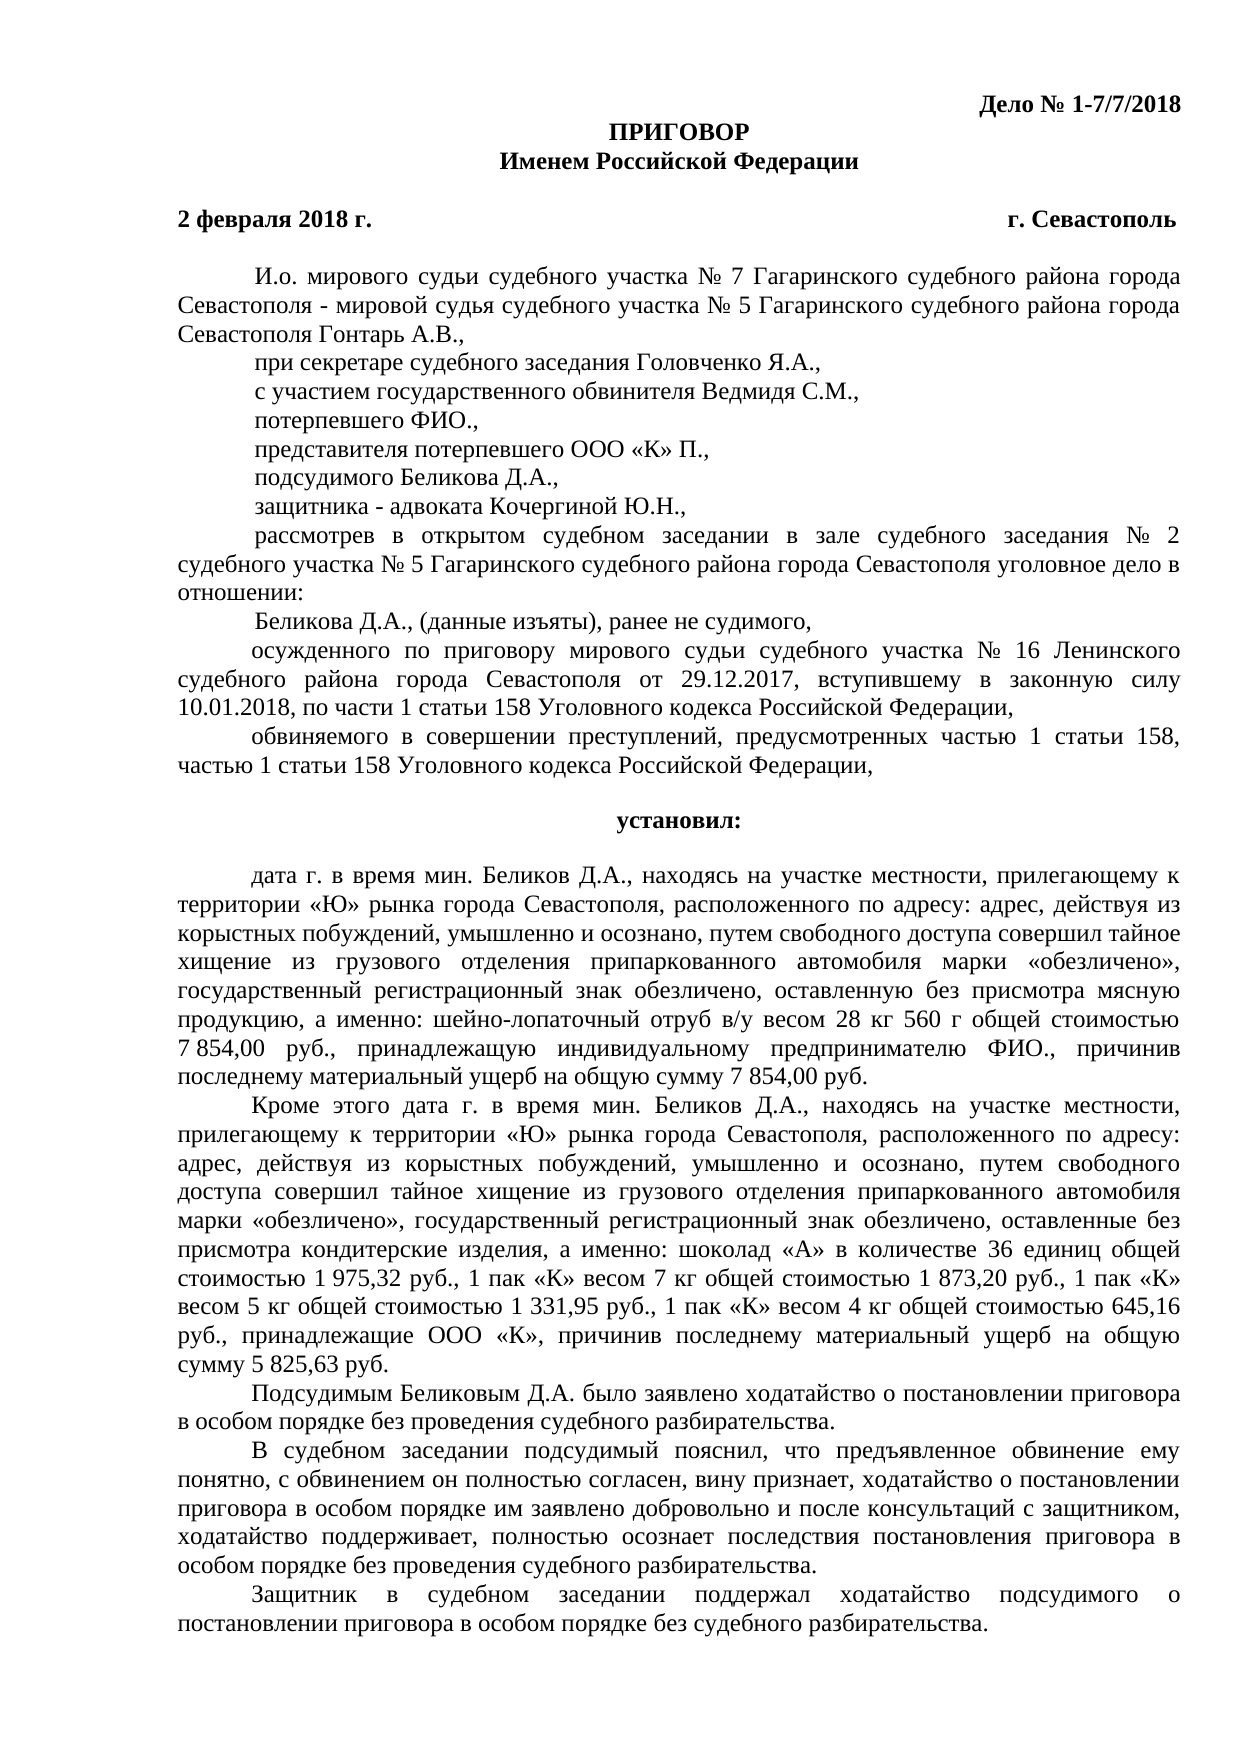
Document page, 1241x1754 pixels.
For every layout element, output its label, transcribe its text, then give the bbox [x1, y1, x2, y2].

text осужденного по приговору мирового судьи судебного участка № 16 Ленинского судебного района города Севастополя от 29.12.2017, вступившему в законную силу 10.01.2018, по части 1 статьи 158 Уголовного кодекса Российской Федерации, [177, 635, 1181, 721]
text Беликова Д.А., (данные изъяты), ранее не судимого, [177, 606, 1181, 635]
text защитника - адвоката Кочергиной Ю.Н., [177, 491, 1181, 520]
text Именем Российской Федерации [177, 146, 1181, 175]
text Кроме этого дата г. в время мин. Беликов Д.А., находясь на участке местности, прилегающему к территории «Ю» рынка города Севастополя, расположенного по адресу: адрес, действуя из корыстных побуждений, умышленно и осознано, путем свободного доступа совершил тайное хищение из грузового отделения припаркованного автомобиля марки «обезличено», государственный регистрационный знак обезличено, оставленные без присмотра кондитерские изделия, а именно: шоколад «А» в количестве 36 единиц общей стоимостью 1 975,32 руб., 1 пак «К» весом 7 кг общей стоимостью 1 873,20 руб., 1 пак «К» весом 5 кг общей стоимостью 1 331,95 руб., 1 пак «К» весом 4 кг общей стоимостью 645,16 руб., принадлежащие ООО «К», причинив последнему материальный ущерб на общую сумму 5 825,63 руб. [177, 1090, 1181, 1378]
text с участием государственного обвинителя Ведмидя С.М., [177, 376, 1181, 405]
text И.о. мирового судьи судебного участка № 7 Гагаринского судебного района города Севастополя - мировой судья судебного участка № 5 Гагаринского судебного района города Севастополя Гонтарь А.В., [177, 261, 1181, 347]
text Дело № 1-7/7/2018 [177, 89, 1181, 117]
text 2 февраля 2018 г. г. Севастополь [177, 204, 1181, 232]
text обвиняемого в совершении преступлений, предусмотренных частью 1 статьи 158, частью 1 статьи 158 Уголовного кодекса Российской Федерации, [177, 721, 1181, 779]
text Подсудимым Беликовым Д.А. было заявлено ходатайство о постановлении приговора в особом порядке без проведения судебного разбирательства. [177, 1378, 1181, 1435]
text рассмотрев в открытом судебном заседании в зале судебного заседания № 2 судебного участка № 5 Гагаринского судебного района города Севастополя уголовное дело в отношении: [177, 520, 1181, 606]
text потерпевшего ФИО., [177, 405, 1181, 434]
text Защитник в судебном заседании поддержал ходатайство подсудимого о постановлении приговора в особом порядке без судебного разбирательства. [177, 1579, 1181, 1636]
text дата г. в время мин. Беликов Д.А., находясь на участке местности, прилегающему к территории «Ю» рынка города Севастополя, расположенного по адресу: адрес, действуя из корыстных побуждений, умышленно и осознано, путем свободного доступа совершил тайное хищение из грузового отделения припаркованного автомобиля марки «обезличено», государственный регистрационный знак обезличено, оставленную без присмотра мясную продукцию, а именно: шейно-лопаточный отруб в/у весом 28 кг 560 г общей стоимостью 7 854,00 руб., принадлежащую индивидуальному предпринимателю ФИО., причинив последнему материальный ущерб на общую сумму 7 854,00 руб. [177, 860, 1181, 1090]
text установил: [177, 805, 1181, 834]
text представителя потерпевшего ООО «К» П., [177, 434, 1181, 462]
text ПРИГОВОР [177, 117, 1181, 146]
text подсудимого Беликова Д.А., [177, 462, 1181, 491]
text В судебном заседании подсудимый пояснил, что предъявленное обвинение ему понятно, с обвинением он полностью согласен, вину признает, ходатайство о постановлении приговора в особом порядке им заявлено добровольно и после консультаций с защитником, ходатайство поддерживает, полностью осознает последствия постановления приговора в особом порядке без проведения судебного разбирательства. [177, 1435, 1181, 1579]
text при секретаре судебного заседания Головченко Я.А., [177, 347, 1181, 376]
